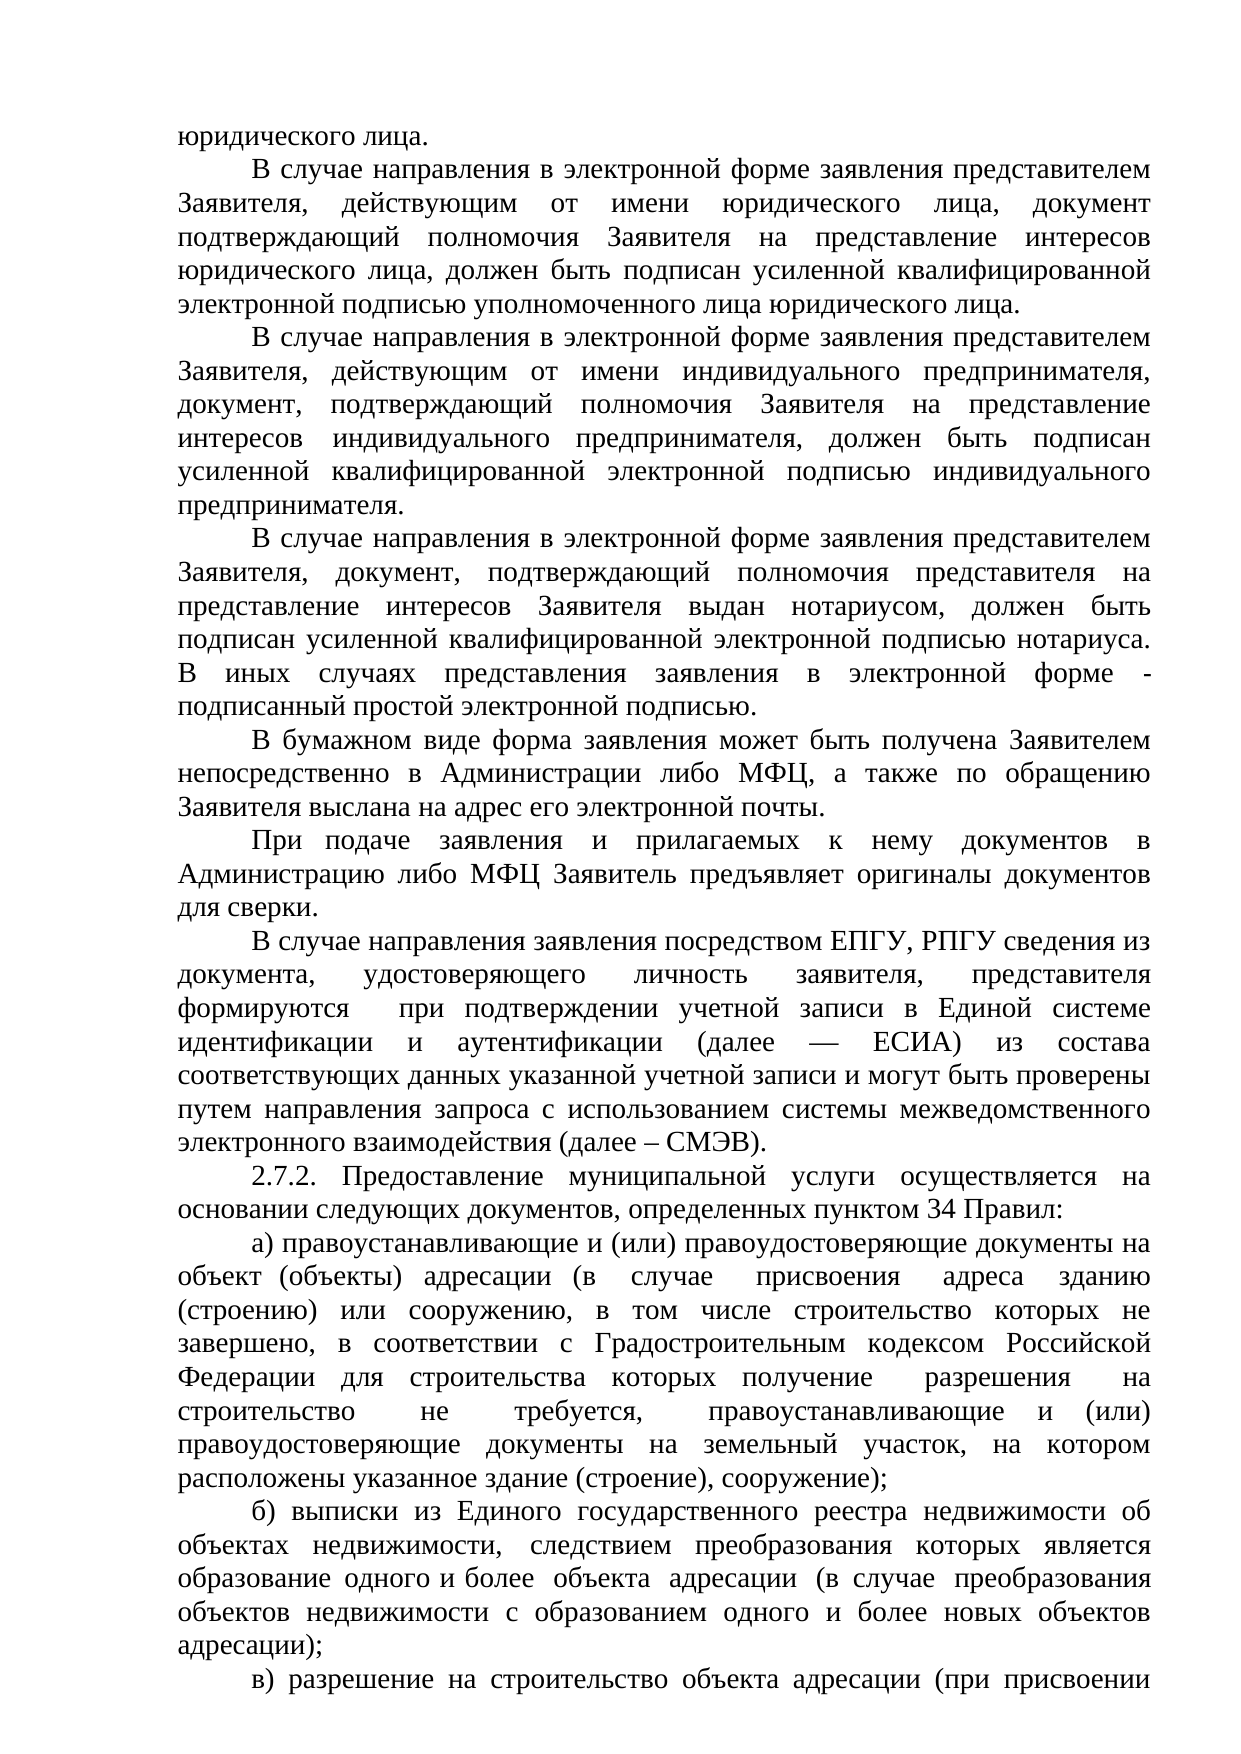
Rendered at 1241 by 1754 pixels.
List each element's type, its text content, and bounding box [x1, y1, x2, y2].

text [177, 118, 1152, 152]
text б) выписки из Единого государственного реестра недвижимости об объектах недвижимости, следствием преобразования которых является образование одного и более объекта адресации (в случае преобразования объектов недвижимости с образованием одного и более новых объектов адресации); [177, 1493, 1152, 1661]
text В случае направления в электронной форме заявления представителем Заявителя, действующим от имени индивидуального предпринимателя, документ, подтверждающий полномочия Заявителя на представление интересов индивидуального предпринимателя, должен быть подписан усиленной квалифицированной электронной подписью индивидуального предпринимателя. [177, 319, 1152, 521]
text В бумажном виде форма заявления может быть получена Заявителем непосредственно в Администрации либо МФЦ, а также по обращению Заявителя выслана на адрес его электронной почты. [177, 722, 1152, 822]
text а) правоустанавливающие и (или) правоудостоверяющие документы на объект (объекты) адресации (в случае присвоения адреса зданию (строению) или сооружению, в том числе строительство которых не завершено, в соответствии с Градостроительным кодексом Российской Федерации для строительства которых получение разрешения на строительство не требуется, правоустанавливающие и (или) правоудостоверяющие документы на земельный участок, на котором расположены указанное здание (строение), сооружение); [177, 1225, 1152, 1493]
text В случае направления заявления посредством ЕПГУ, РПГУ сведения из документа, удостоверяющего личность заявителя, представителя формируются при подтверждении учетной записи в Единой системе идентификации и аутентификации (далее — ЕСИА) из состава соответствующих данных указанной учетной записи и могут быть проверены путем направления запроса с использованием системы межведомственного электронного взаимодействия (далее – СМЭВ). [177, 923, 1152, 1158]
text В случае направления в электронной форме заявления представителем Заявителя, действующим от имени юридического лица, документ подтверждающий полномочия Заявителя на представление интересов юридического лица, должен быть подписан усиленной квалифицированной электронной подписью уполномоченного лица юридического лица. [177, 152, 1152, 319]
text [177, 1661, 1152, 1694]
text 2.7.2. Предоставление муниципальной услуги осуществляется на основании следующих документов, определенных пунктом 34 Правил: [177, 1158, 1152, 1225]
text В случае направления в электронной форме заявления представителем Заявителя, документ, подтверждающий полномочия представителя на представление интересов Заявителя выдан нотариусом, должен быть подписан усиленной квалифицированной электронной подписью нотариуса. В иных случаях представления заявления в электронной форме - подписанный простой электронной подписью. [177, 521, 1152, 722]
text При подаче заявления и прилагаемых к нему документов в Администрацию либо МФЦ Заявитель предъявляет оригиналы документов для сверки. [177, 822, 1152, 923]
